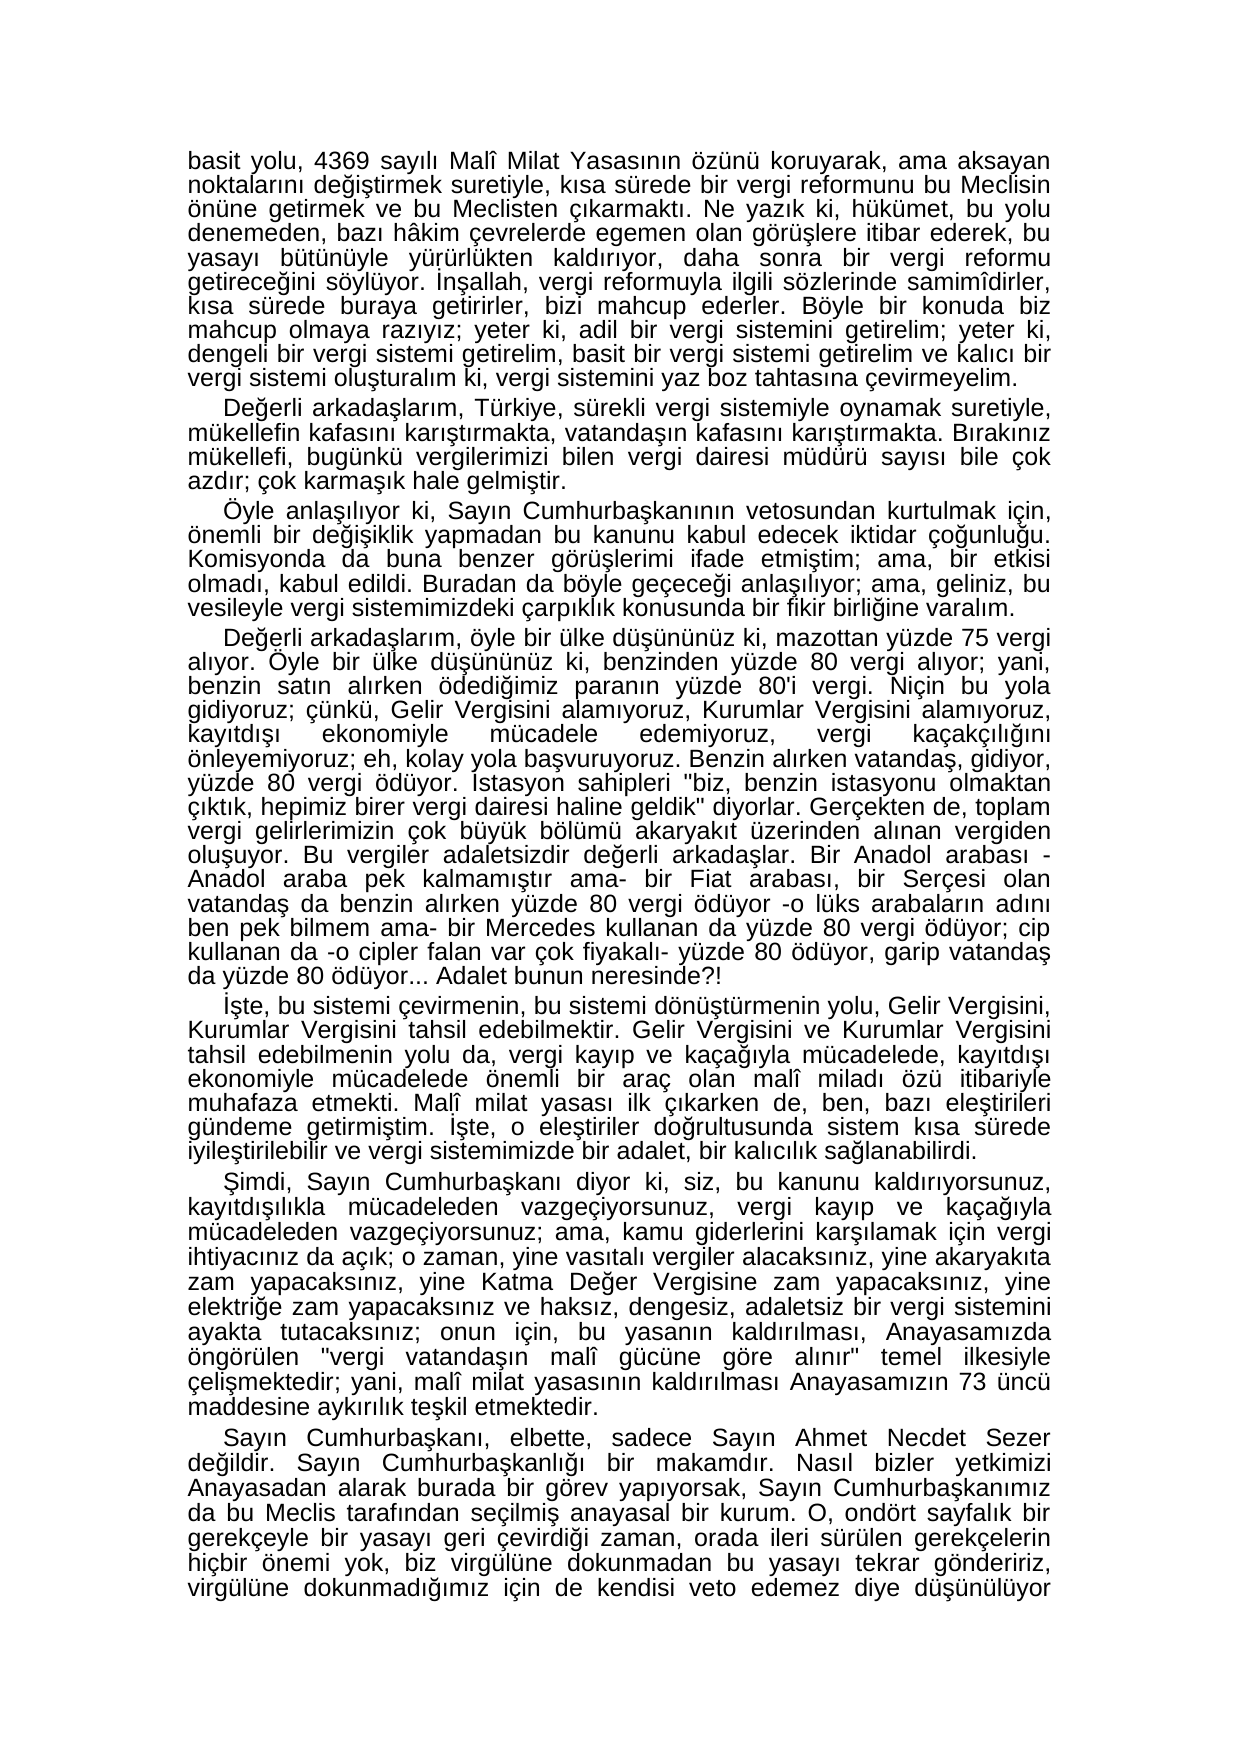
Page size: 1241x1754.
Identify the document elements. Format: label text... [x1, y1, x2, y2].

text Şimdi, Sayın Cumhurbaşkanı diyor ki, siz, bu kanunu kaldırıyorsunuz, kayıtdışılıkla mücadeleden vazgeçiyorsunuz, vergi kayıp ve kaçağıyla mücadeleden vazgeçiyorsunuz; ama, kamu giderlerini karşılamak için vergi ihtiyacınız da açık; o zaman, yine vasıtalı vergiler alacaksınız, yine akaryakıta zam yapacaksınız, yine Katma Değer Vergisine zam yapacaksınız, yine elektriğe zam yapacaksınız ve haksız, dengesiz, adaletsiz bir vergi sistemini ayakta tutacaksınız; onun için, bu yasanın kaldırılması, Anayasamızda öngörülen "vergi vatandaşın malî gücüne göre alınır" temel ilkesiyle çelişmektedir; yani, malî milat yasasının kaldırılması Anayasamızın 73 üncü maddesine aykırılık teşkil etmektedir. [187, 1171, 1053, 1421]
text Değerli arkadaşlarım, Türkiye, sürekli vergi sistemiyle oynamak suretiyle, mükellefin kafasını karıştırmakta, vatandaşın kafasını karıştırmakta. Bırakınız mükellefi, bugünkü vergilerimizi bilen vergi dairesi müdürü sayısı bile çok azdır; çok karmaşık hale gelmiştir. [187, 398, 1053, 494]
text İşte, bu sistemi çevirmenin, bu sistemi dönüştürmenin yolu, Gelir Vergisini, Kurumlar Vergisini tahsil edebilmektir. Gelir Vergisini ve Kurumlar Vergisini tahsil edebilmenin yolu da, vergi kayıp ve kaçağıyla mücadelede, kayıtdışı ekonomiyle mücadelede önemli bir araç olan malî miladı özü itibariyle muhafaza etmekti. Malî milat yasası ilk çıkarken de, ben, bazı eleştirileri gündeme getirmiştim. İşte, o eleştiriler doğrultusunda sistem kısa sürede iyileştirilebilir ve vergi sistemimizde bir adalet, bir kalıcılık sağlanabilirdi. [187, 995, 1053, 1164]
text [187, 1426, 1053, 1601]
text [187, 150, 1053, 392]
text Öyle anlaşılıyor ki, Sayın Cumhurbaşkanının vetosundan kurtulmak için, önemli bir değişiklik yapmadan bu kanunu kabul edecek iktidar çoğunluğu. Komisyonda da buna benzer görüşlerimi ifade etmiştim; ama, bir etkisi olmadı, kabul edildi. Buradan da böyle geçeceği anlaşılıyor; ama, geliniz, bu vesileyle vergi sistemimizdeki çarpıklık konusunda bir fikir birliğine varalım. [187, 500, 1053, 621]
text Değerli arkadaşlarım, öyle bir ülke düşününüz ki, mazottan yüzde 75 vergi alıyor. Öyle bir ülke düşününüz ki, benzinden yüzde 80 vergi alıyor; yani, benzin satın alırken ödediğimiz paranın yüzde 80'i vergi. Niçin bu yola gidiyoruz; çünkü, Gelir Vergisini alamıyoruz, Kurumlar Vergisini alamıyoruz, kayıtdışı ekonomiyle mücadele edemiyoruz, vergi kaçakçılığını önleyemiyoruz; eh, kolay yola başvuruyoruz. Benzin alırken vatandaş, gidiyor, yüzde 80 vergi ödüyor. İstasyon sahipleri "biz, benzin istasyonu olmaktan çıktık, hepimiz birer vergi dairesi haline geldik" diyorlar. Gerçekten de, toplam vergi gelirlerimizin çok büyük bölümü akaryakıt üzerinden alınan vergiden oluşuyor. Bu vergiler adaletsizdir değerli arkadaşlar. Bir Anadol arabası -Anadol araba pek kalmamıştır ama- bir Fiat arabası, bir Serçesi olan vatandaş da benzin alırken yüzde 80 vergi ödüyor -o lüks arabaların adını ben pek bilmem ama- bir Mercedes kullanan da yüzde 80 vergi ödüyor; cip kullanan da -o cipler falan var çok fiyakalı- yüzde 80 ödüyor, garip vatandaş da yüzde 80 ödüyor... Adalet bunun neresinde?! [187, 627, 1053, 989]
